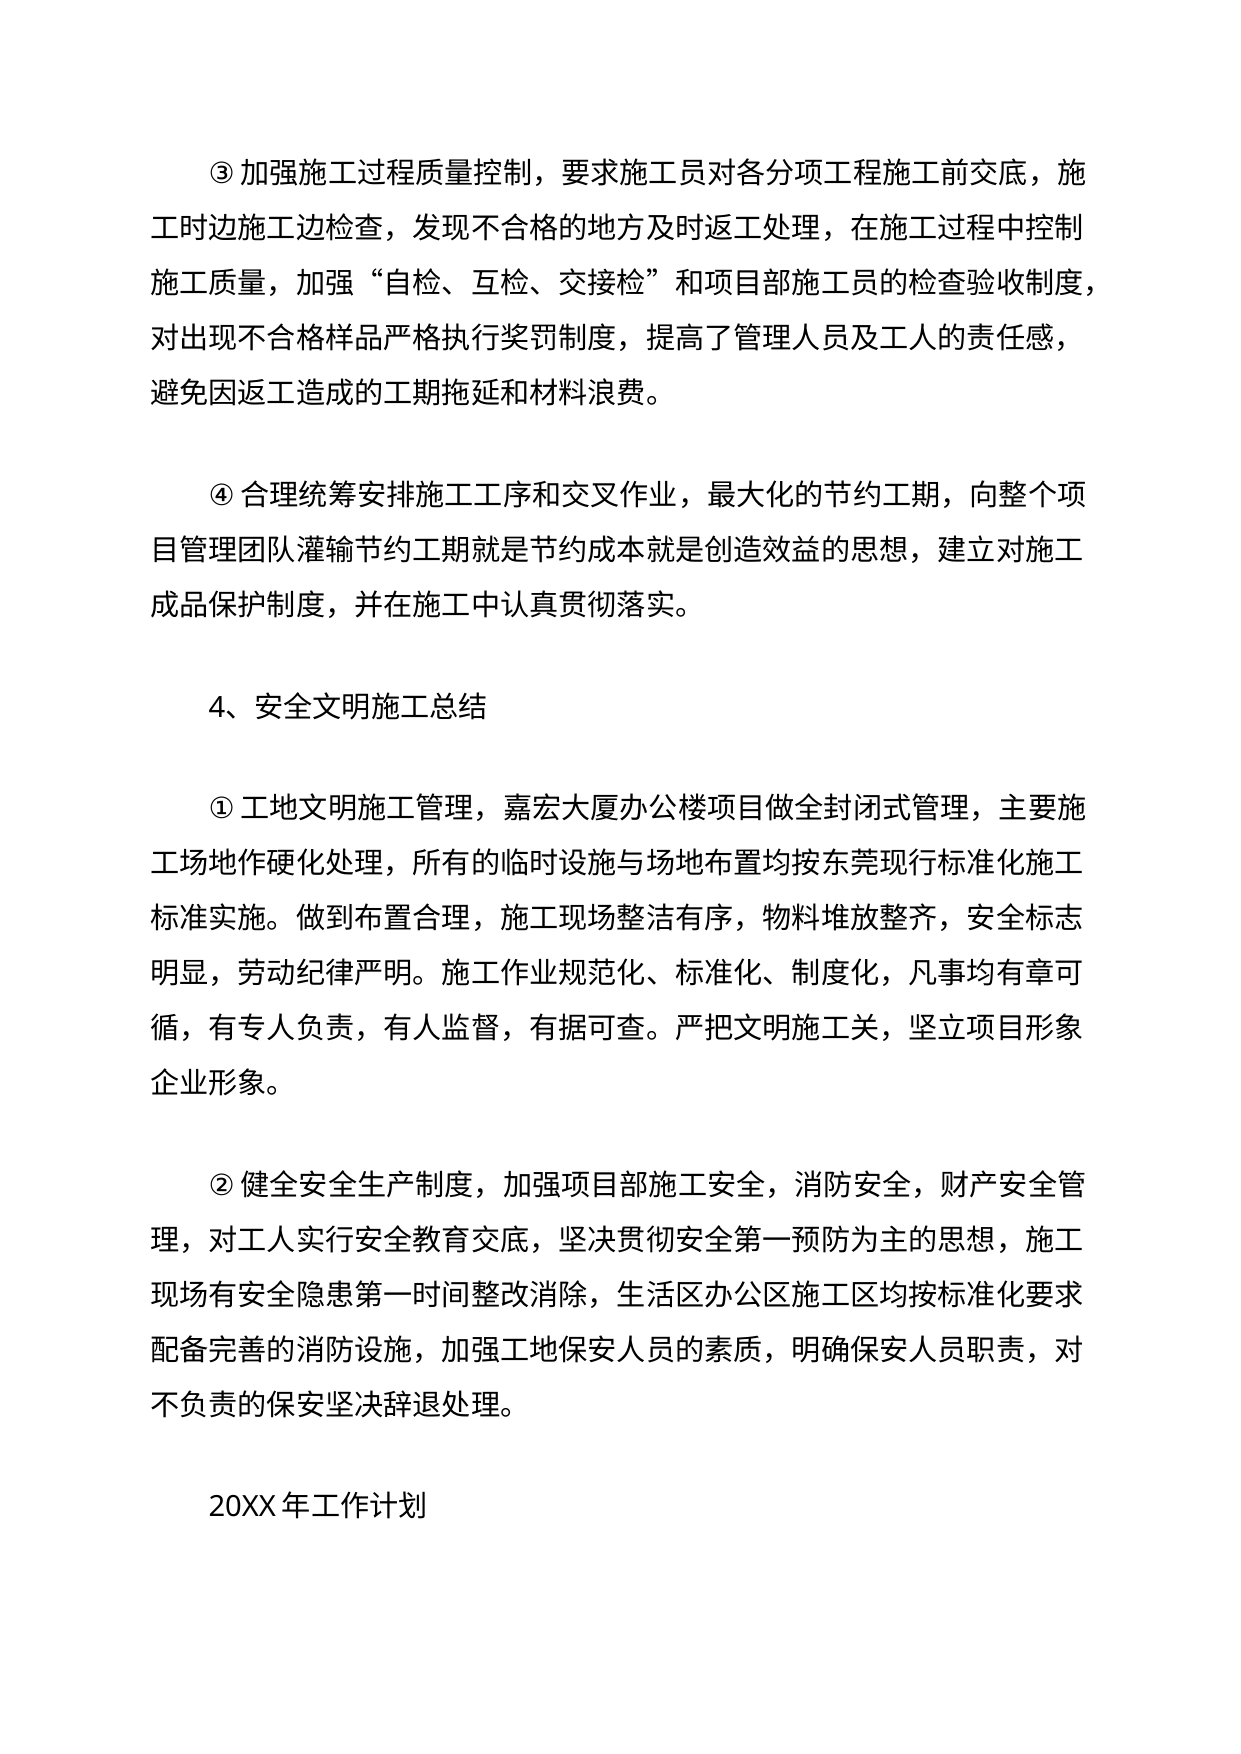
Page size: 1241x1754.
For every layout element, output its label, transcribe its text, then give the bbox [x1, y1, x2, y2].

text ②健全安全生产制度，加强项目部施工安全，消防安全，财产安全管理，对工人实行安全教育交底，坚决贯彻安全第一预防为主的思想，施工现场有安全隐患第一时间整改消除，生活区办公区施工区均按标准化要求配备完善的消防设施，加强工地保安人员的素质，明确保安人员职责，对不负责的保安坚决辞退处理。 [150, 1161, 1090, 1423]
text ③加强施工过程质量控制，要求施工员对各分项工程施工前交底，施工时边施工边检查，发现不合格的地方及时返工处理，在施工过程中控制施工质量，加强“自检、互检、交接检”和项目部施工员的检查验收制度，对出现不合格样品严格执行奖罚制度，提高了管理人员及工人的责任感，避免因返工造成的工期拖延和材料浪费。 [150, 150, 1090, 412]
text ①工地文明施工管理，嘉宏大厦办公楼项目做全封闭式管理，主要施工场地作硬化处理，所有的临时设施与场地布置均按东莞现行标准化施工标准实施。做到布置合理，施工现场整洁有序，物料堆放整齐，安全标志明显，劳动纪律严明。施工作业规范化、标准化、制度化，凡事均有章可循，有专人负责，有人监督，有据可查。严把文明施工关，坚立项目形象企业形象。 [150, 785, 1090, 1102]
text 20XX年工作计划 [150, 1483, 1090, 1525]
text 4、安全文明施工总结 [150, 683, 1090, 726]
text ④合理统筹安排施工工序和交叉作业，最大化的节约工期，向整个项目管理团队灌输节约工期就是节约成本就是创造效益的思想，建立对施工成品保护制度，并在施工中认真贯彻落实。 [150, 471, 1090, 624]
